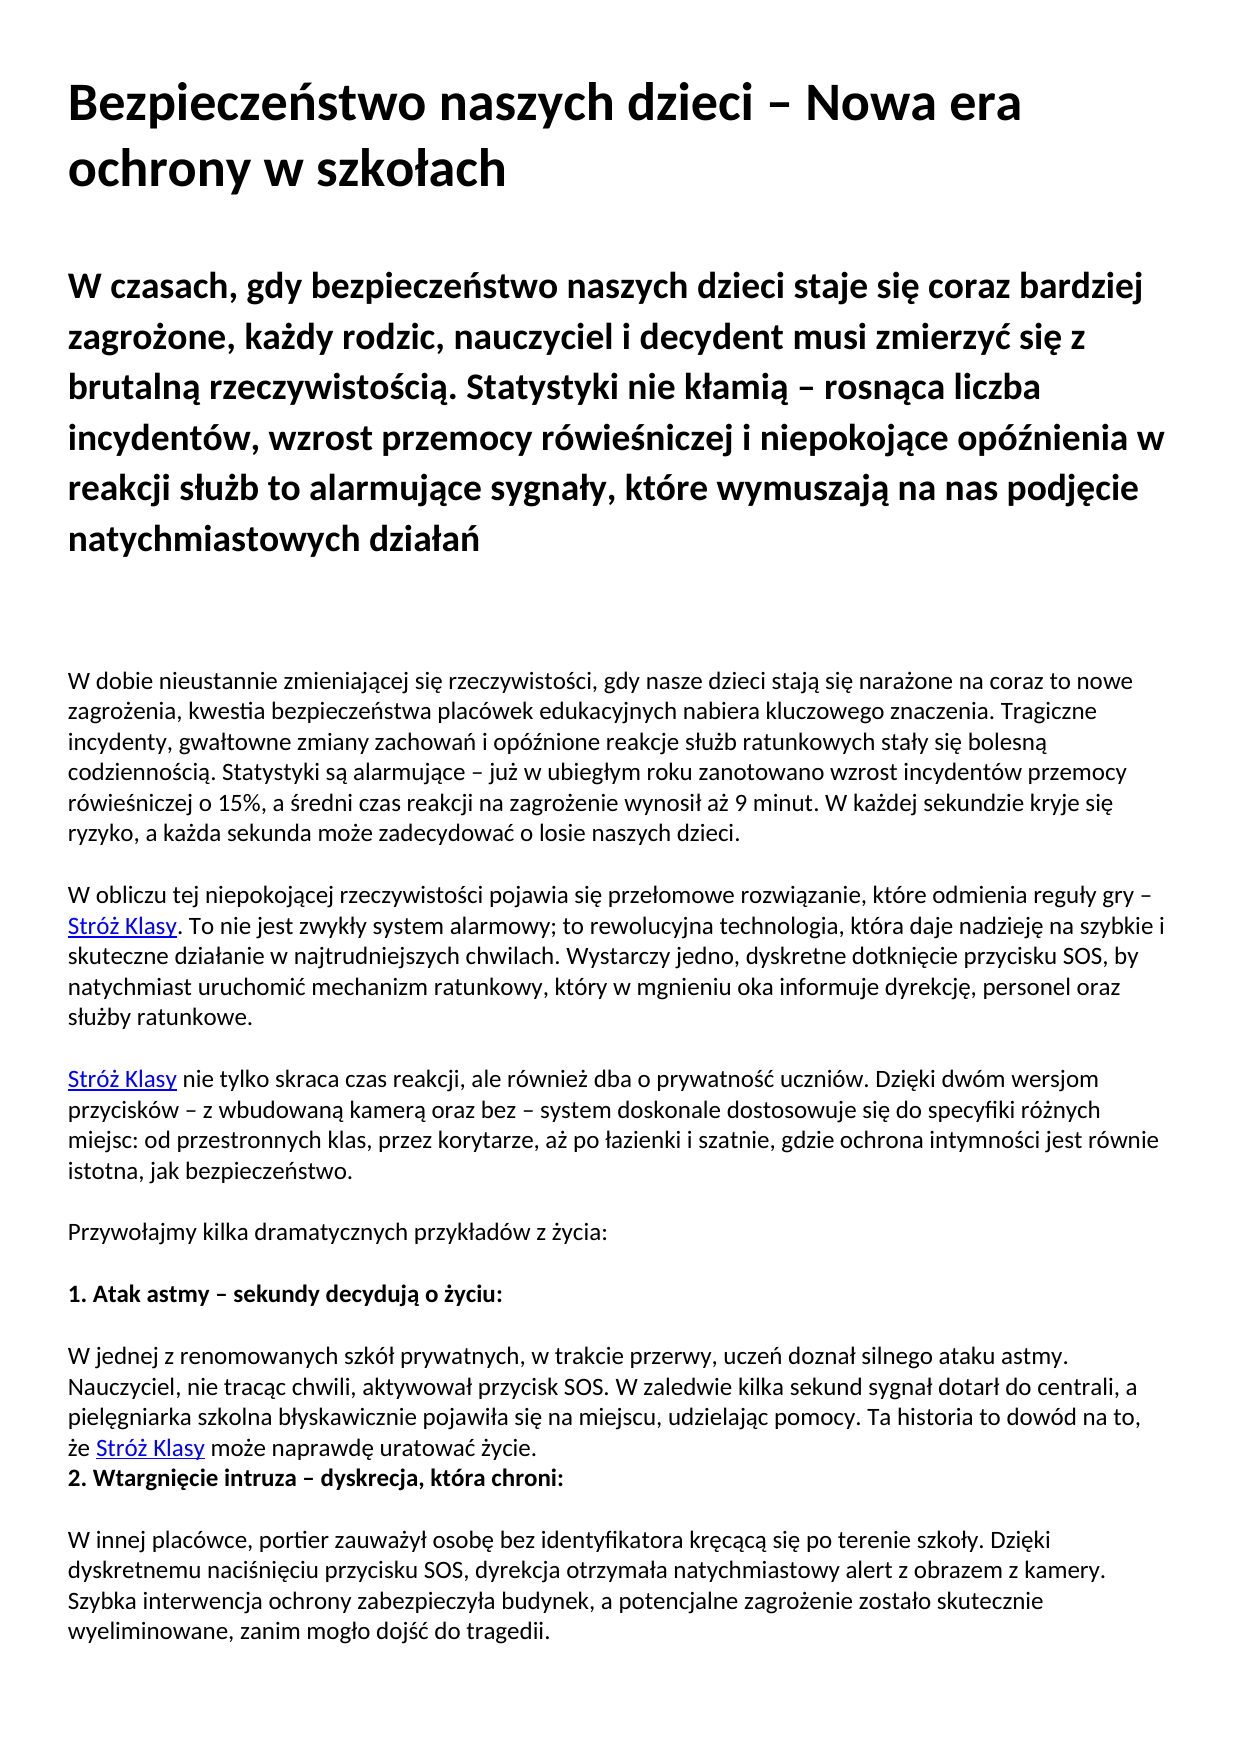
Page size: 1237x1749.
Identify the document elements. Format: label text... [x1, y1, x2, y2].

text W czasach, gdy bezpieczeństwo naszych dzieci staje się coraz bardziej zagrożone, każdy rodzic, nauczyciel i decydent musi zmierzyć się z brutalną rzeczywistością. Statystyki nie kłamią – rosnąca liczba incydentów, wzrost przemocy rówieśniczej i niepokojące opóźnienia w reakcji służb to alarmujące sygnały, które wymuszają na nas podjęcie natychmiastowych działań [68, 262, 1169, 560]
text 1. Atak astmy – sekundy decydują o życiu: [68, 1278, 1169, 1309]
text 2. Wtargnięcie intruza – dyskrecja, która chroni: [68, 1462, 1169, 1493]
text Stróż Klasy nie tylko skraca czas reakcji, ale również dba o prywatność uczniów. Dzięki dwóm wersjom przycisków – z wbudowaną kamerą oraz bez – system doskonale dostosowuje się do specyfiki różnych miejsc: od przestronnych klas, przez korytarze, aż po łazienki i szatnie, gdzie ochrona intymności jest równie istotna, jak bezpieczeństwo. [68, 1063, 1169, 1185]
text W obliczu tej niepokojącej rzeczywistości pojawia się przełomowe rozwiązanie, które odmienia reguły gry – Stróż Klasy. To nie jest zwykły system alarmowy; to rewolucyjna technologia, która daje nadzieję na szybkie i skuteczne działanie w najtrudniejszych chwilach. Wystarczy jedno, dyskretne dotknięcie przycisku SOS, by natychmiast uruchomić mechanizm ratunkowy, który w mgnieniu oka informuje dyrekcję, personel oraz służby ratunkowe. [68, 879, 1169, 1032]
text W jednej z renomowanych szkół prywatnych, w trakcie przerwy, uczeń doznał silnego ataku astmy. Nauczyciel, nie tracąc chwili, aktywował przycisk SOS. W zaledwie kilka sekund sygnał dotarł do centrali, a pielęgniarka szkolna błyskawicznie pojawiła się na miejscu, udzielając pomocy. Ta historia to dowód na to, że Stróż Klasy może naprawdę uratować życie. [68, 1340, 1169, 1462]
text Przywołajmy kilka dramatycznych przykładów z życia: [68, 1217, 1169, 1247]
text W dobie nieustannie zmieniającej się rzeczywistości, gdy nasze dzieci stają się narażone na coraz to nowe zagrożenia, kwestia bezpieczeństwa placówek edukacyjnych nabiera kluczowego znaczenia. Tragiczne incydenty, gwałtowne zmiany zachowań i opóźnione reakcje służb ratunkowych stały się bolesną codziennością. Statystyki są alarmujące – już w ubiegłym roku zanotowano wzrost incydentów przemocy rówieśniczej o 15%, a średni czas reakcji na zagrożenie wynosił aż 9 minut. W każdej sekundzie kryje się ryzyko, a każda sekunda może zadecydować o losie naszych dzieci. [68, 665, 1169, 848]
text Bezpieczeństwo naszych dzieci – Nowa era ochrony w szkołach [68, 68, 1169, 200]
text W innej placówce, portier zauważył osobę bez identyfikatora kręcącą się po terenie szkoły. Dzięki dyskretnemu naciśnięciu przycisku SOS, dyrekcja otrzymała natychmiastowy alert z obrazem z kamery. Szybka interwencja ochrony zabezpieczyła budynek, a potencjalne zagrożenie zostało skutecznie wyeliminowane, zanim mogło dojść do tragedii. [68, 1524, 1169, 1646]
